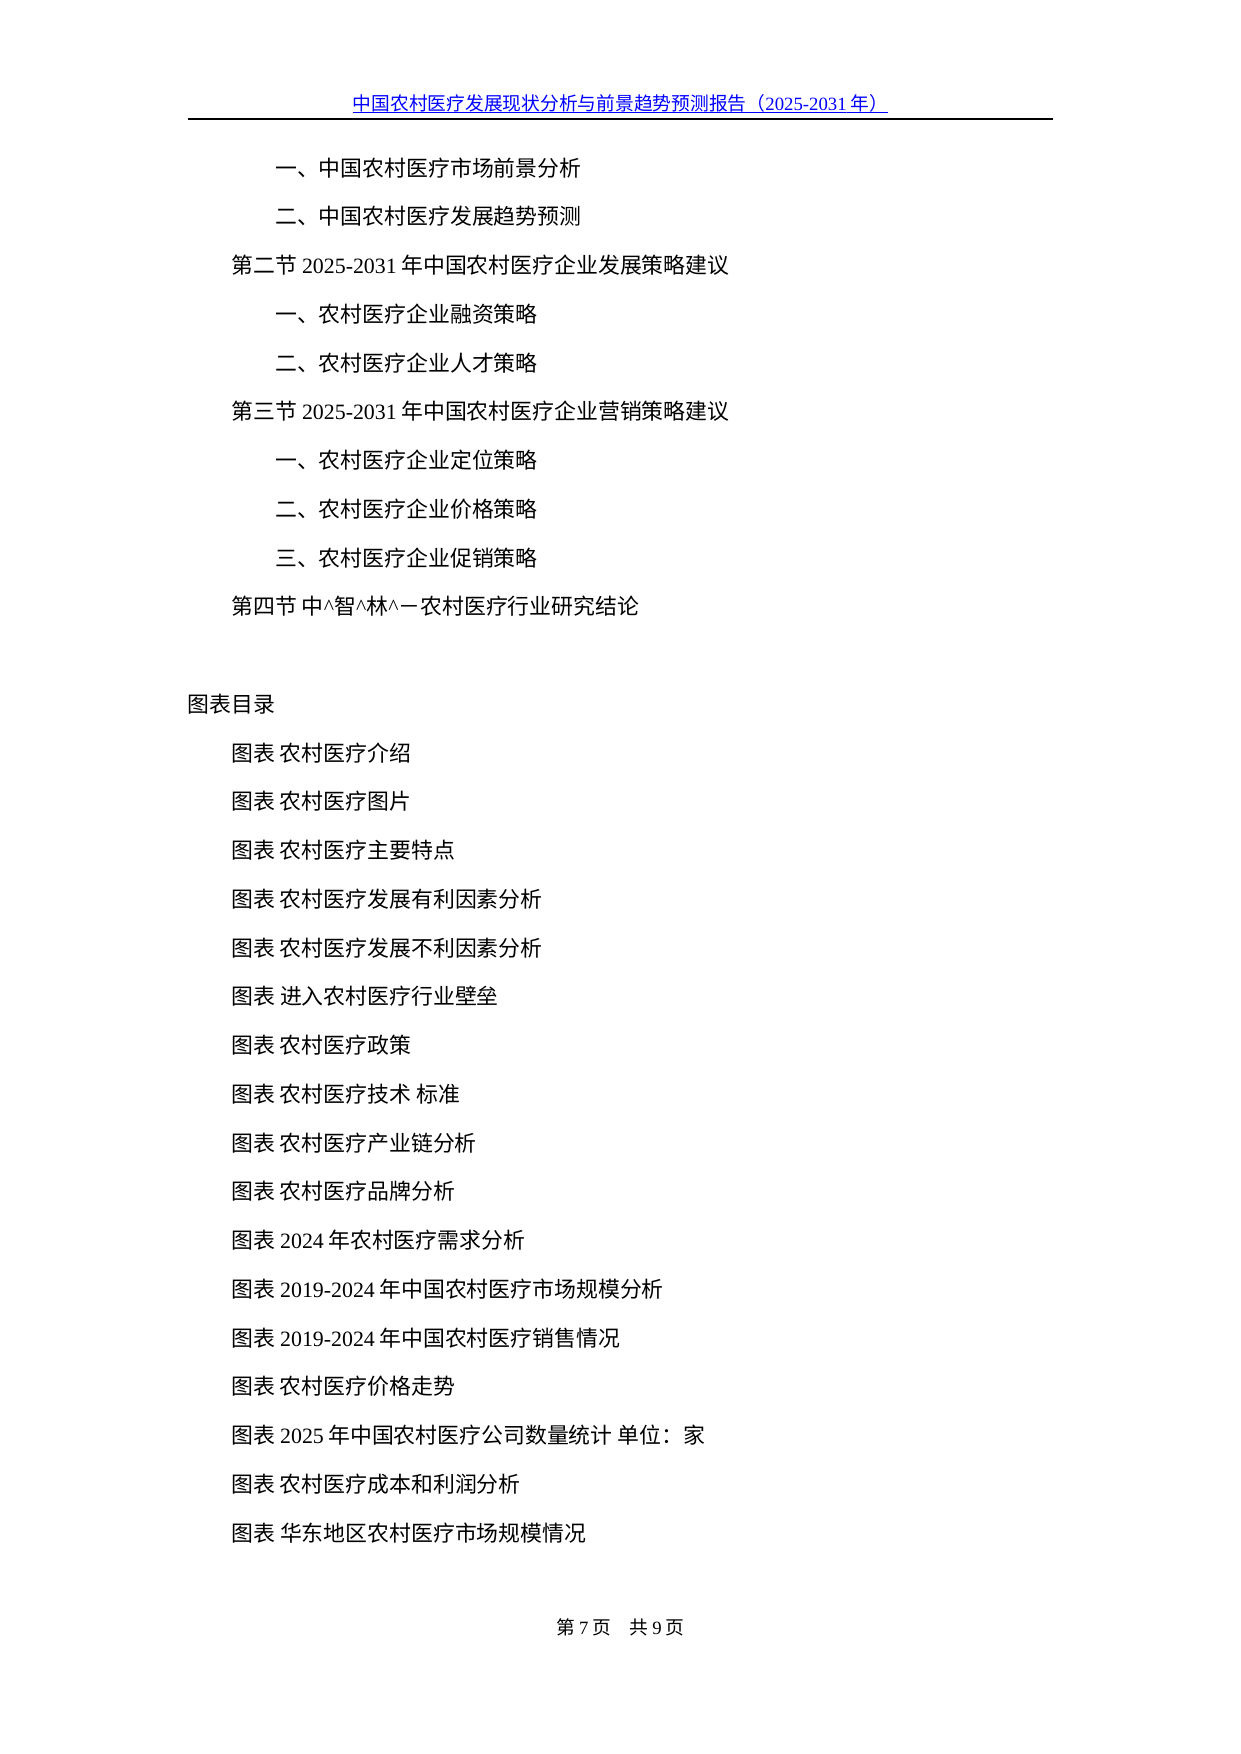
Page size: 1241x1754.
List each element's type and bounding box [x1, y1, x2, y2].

text [187, 150, 1053, 1548]
